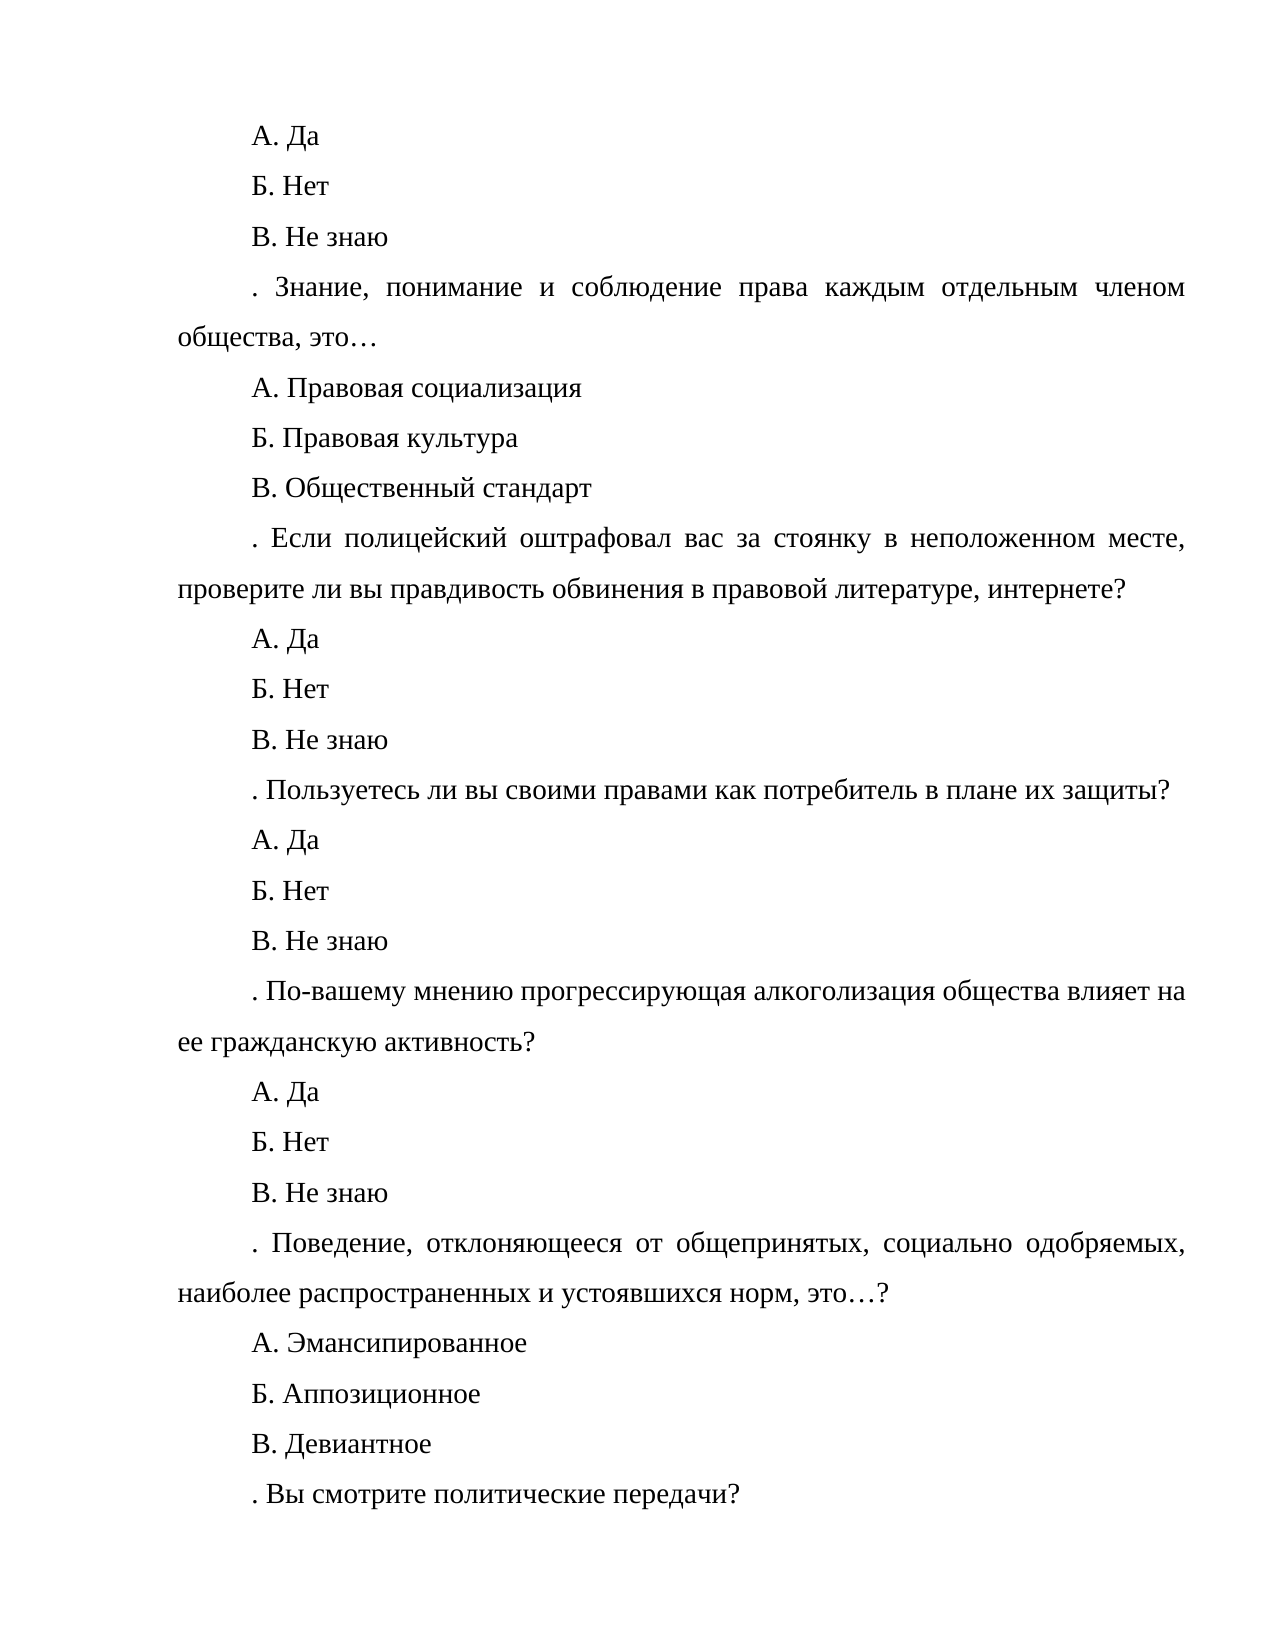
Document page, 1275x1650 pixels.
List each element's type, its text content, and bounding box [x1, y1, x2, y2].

text Б. Правовая культура [177, 420, 1186, 453]
text . Пользуетесь ли вы своими правами как потребитель в плане их защиты? [177, 772, 1186, 806]
text Б. Аппозиционное [177, 1376, 1186, 1409]
text . Вы смотрите политические передачи? [177, 1477, 1186, 1510]
text . Если полицейский оштрафовал вас за стоянку в неположенном месте, проверите ли вы правдивость обвинения в правовой литературе, интернете? [177, 521, 1186, 604]
text . Знание, понимание и соблюдение права каждым отдельным членом общества, это… [177, 269, 1186, 353]
text . Поведение, отклоняющееся от общепринятых, социально одобряемых, наиболее распространенных и устоявшихся норм, это…? [177, 1225, 1186, 1309]
text Б. Нет [177, 873, 1186, 906]
text А. Да [177, 621, 1186, 655]
text Б. Нет [177, 168, 1186, 202]
text В. Не знаю [177, 923, 1186, 957]
text Б. Нет [177, 672, 1186, 705]
text В. Девиантное [177, 1426, 1186, 1460]
text В. Не знаю [177, 722, 1186, 755]
text . По-вашему мнению прогрессирующая алкоголизация общества влияет на ее гражданскую активность? [177, 973, 1186, 1057]
text Б. Нет [177, 1124, 1186, 1158]
text В. Не знаю [177, 219, 1186, 252]
text В. Не знаю [177, 1175, 1186, 1208]
text В. Общественный стандарт [177, 470, 1186, 504]
text А. Эмансипированное [177, 1326, 1186, 1359]
text А. Правовая социализация [177, 370, 1186, 403]
text А. Да [177, 1074, 1186, 1108]
text А. Да [177, 118, 1186, 152]
text А. Да [177, 822, 1186, 856]
